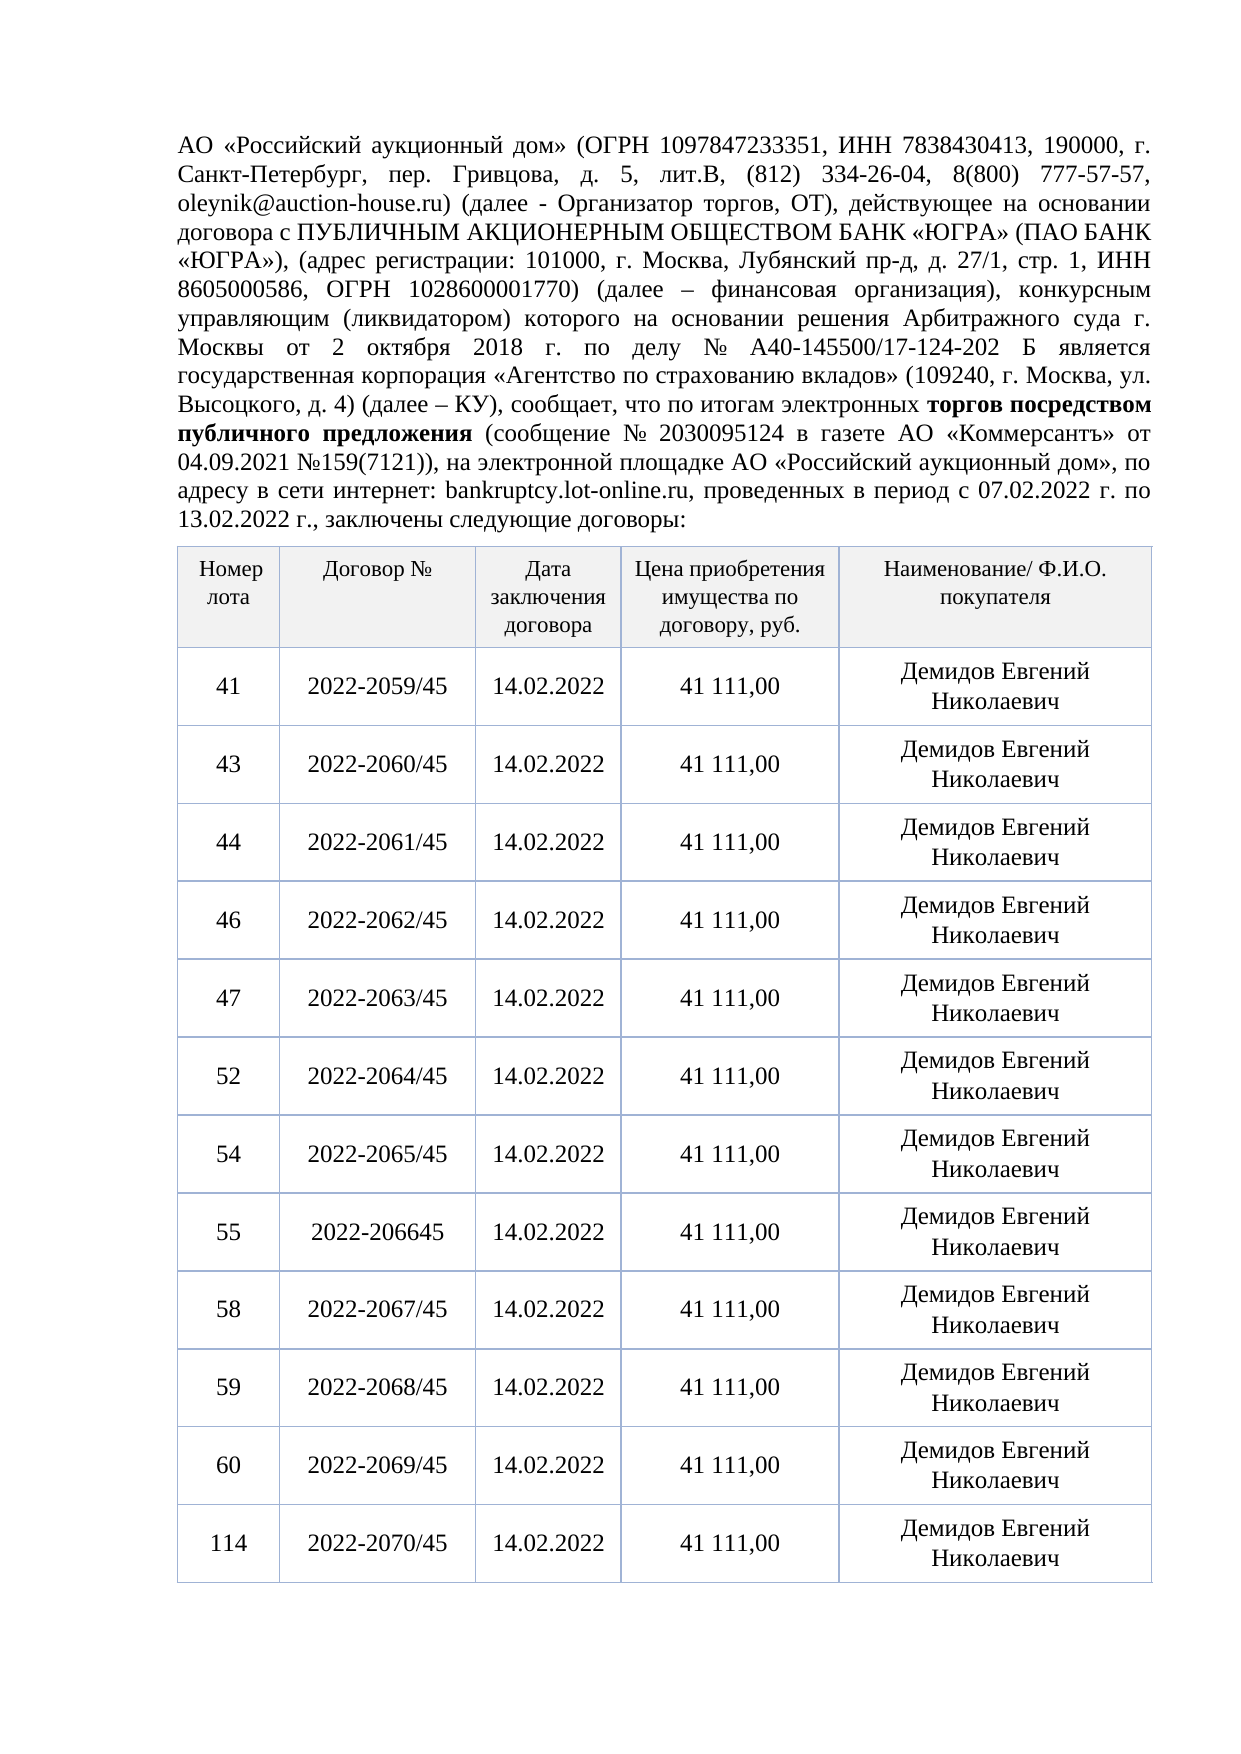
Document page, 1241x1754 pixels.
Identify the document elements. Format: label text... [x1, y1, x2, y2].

table_cell Демидов Евгений Николаевич [840, 804, 1151, 880]
table_cell 2022-2059/45 [280, 648, 475, 724]
table_cell 41 [178, 648, 279, 724]
table_cell 2022-2060/45 [280, 726, 475, 802]
table_cell 41 111,00 [622, 1038, 838, 1114]
table_cell 14.02.2022 [476, 726, 620, 802]
table_cell 14.02.2022 [476, 882, 620, 958]
table_cell Демидов Евгений Николаевич [840, 648, 1151, 724]
table_cell 41 111,00 [622, 804, 838, 880]
table_cell 14.02.2022 [476, 1272, 620, 1348]
table_cell 2022-2061/45 [280, 804, 475, 880]
table_cell 2022-2065/45 [280, 1116, 475, 1192]
table_cell Демидов Евгений Николаевич [840, 726, 1151, 802]
table_cell 2022-2064/45 [280, 1038, 475, 1114]
table_cell 2022-2067/45 [280, 1272, 475, 1348]
table_cell 14.02.2022 [476, 648, 620, 724]
table_cell 2022-2070/45 [280, 1505, 475, 1582]
table_header Наименование/ Ф.И.О. покупателя [840, 547, 1151, 647]
table_cell 41 111,00 [622, 1194, 838, 1270]
table_cell Демидов Евгений Николаевич [840, 1427, 1151, 1504]
table_cell 41 111,00 [622, 1116, 838, 1192]
table_cell 41 111,00 [622, 1505, 838, 1582]
table_header Цена приобретения имущества по договору, руб. [622, 547, 838, 647]
table_cell Демидов Евгений Николаевич [840, 1038, 1151, 1114]
table_cell 58 [178, 1272, 279, 1348]
table_cell Демидов Евгений Николаевич [840, 882, 1151, 958]
table_cell 41 111,00 [622, 882, 838, 958]
table_cell 54 [178, 1116, 279, 1192]
table_cell 2022-206645 [280, 1194, 475, 1270]
table_cell 2022-2069/45 [280, 1427, 475, 1504]
table_cell 14.02.2022 [476, 960, 620, 1036]
table_cell 43 [178, 726, 279, 802]
table_cell 14.02.2022 [476, 1116, 620, 1192]
table_cell 14.02.2022 [476, 1038, 620, 1114]
table_cell Демидов Евгений Николаевич [840, 1505, 1151, 1582]
table_cell 2022-2062/45 [280, 882, 475, 958]
table_cell Демидов Евгений Николаевич [840, 1194, 1151, 1270]
table_cell 14.02.2022 [476, 1427, 620, 1504]
table_cell 14.02.2022 [476, 1350, 620, 1426]
table_cell 41 111,00 [622, 1350, 838, 1426]
table_cell 14.02.2022 [476, 804, 620, 880]
table_cell 2022-2063/45 [280, 960, 475, 1036]
table_header Дата заключения договора [476, 547, 620, 647]
table_cell 55 [178, 1194, 279, 1270]
table_header Номер лота [178, 547, 279, 647]
table_cell 60 [178, 1427, 279, 1504]
table_cell 41 111,00 [622, 960, 838, 1036]
table_cell 114 [178, 1505, 279, 1582]
table_cell 41 111,00 [622, 648, 838, 724]
table_cell 59 [178, 1350, 279, 1426]
table_cell Демидов Евгений Николаевич [840, 1350, 1151, 1426]
table_cell Демидов Евгений Николаевич [840, 1272, 1151, 1348]
table_cell Демидов Евгений Николаевич [840, 960, 1151, 1036]
table_cell Демидов Евгений Николаевич [840, 1116, 1151, 1192]
table_cell 14.02.2022 [476, 1194, 620, 1270]
table_cell 46 [178, 882, 279, 958]
table_cell 41 111,00 [622, 1427, 838, 1504]
table_cell 47 [178, 960, 279, 1036]
table_cell 44 [178, 804, 279, 880]
table_cell 2022-2068/45 [280, 1350, 475, 1426]
table_cell 41 111,00 [622, 726, 838, 802]
table_cell 41 111,00 [622, 1272, 838, 1348]
text АО «Российский аукционный дом» (ОГРН 1097847233351, ИНН 7838430413, 190000, г. Санкт-Петербург, пер. Гривцова, д. 5, лит.В, (812) 334-26-04, 8(800) 777-57-57, oleynik@auction-house.ru) (далее - Организатор торгов, ОТ), действующее на основании договора с ПУБЛИЧНЫМ АКЦИОНЕРНЫМ ОБЩЕСТВОМ БАНК «ЮГРА» (ПАО БАНК «ЮГРА»), (адрес регистрации: 101000, г. Москва, Лубянский пр-д, д. 27/1, стр. 1, ИНН 8605000586, ОГРН 1028600001770) (далее – финансовая организация), конкурсным управляющим (ликвидатором) которого на основании решения Арбитражного суда г. Москвы от 2 октября 2018 г. по делу № А40-145500/17-124-202 Б является государственная корпорация «Агентство по страхованию вкладов» (109240, г. Москва, ул. Высоцкого, д. 4) (далее – КУ), сообщает, что по итогам электронных торгов посредством публичного предложения (сообщение № 2030095124 в газете АО «Коммерсантъ» от 04.09.2021 №159(7121)), на электронной площадке АО «Российский аукционный дом», по адресу в сети интернет: bankruptcy.lot-online.ru, проведенных в период с 07.02.2022 г. по 13.02.2022 г., заключены следующие договоры: [177, 131, 1152, 533]
table_cell 14.02.2022 [476, 1505, 620, 1582]
table_cell 52 [178, 1038, 279, 1114]
table_header Договор № [280, 547, 475, 647]
